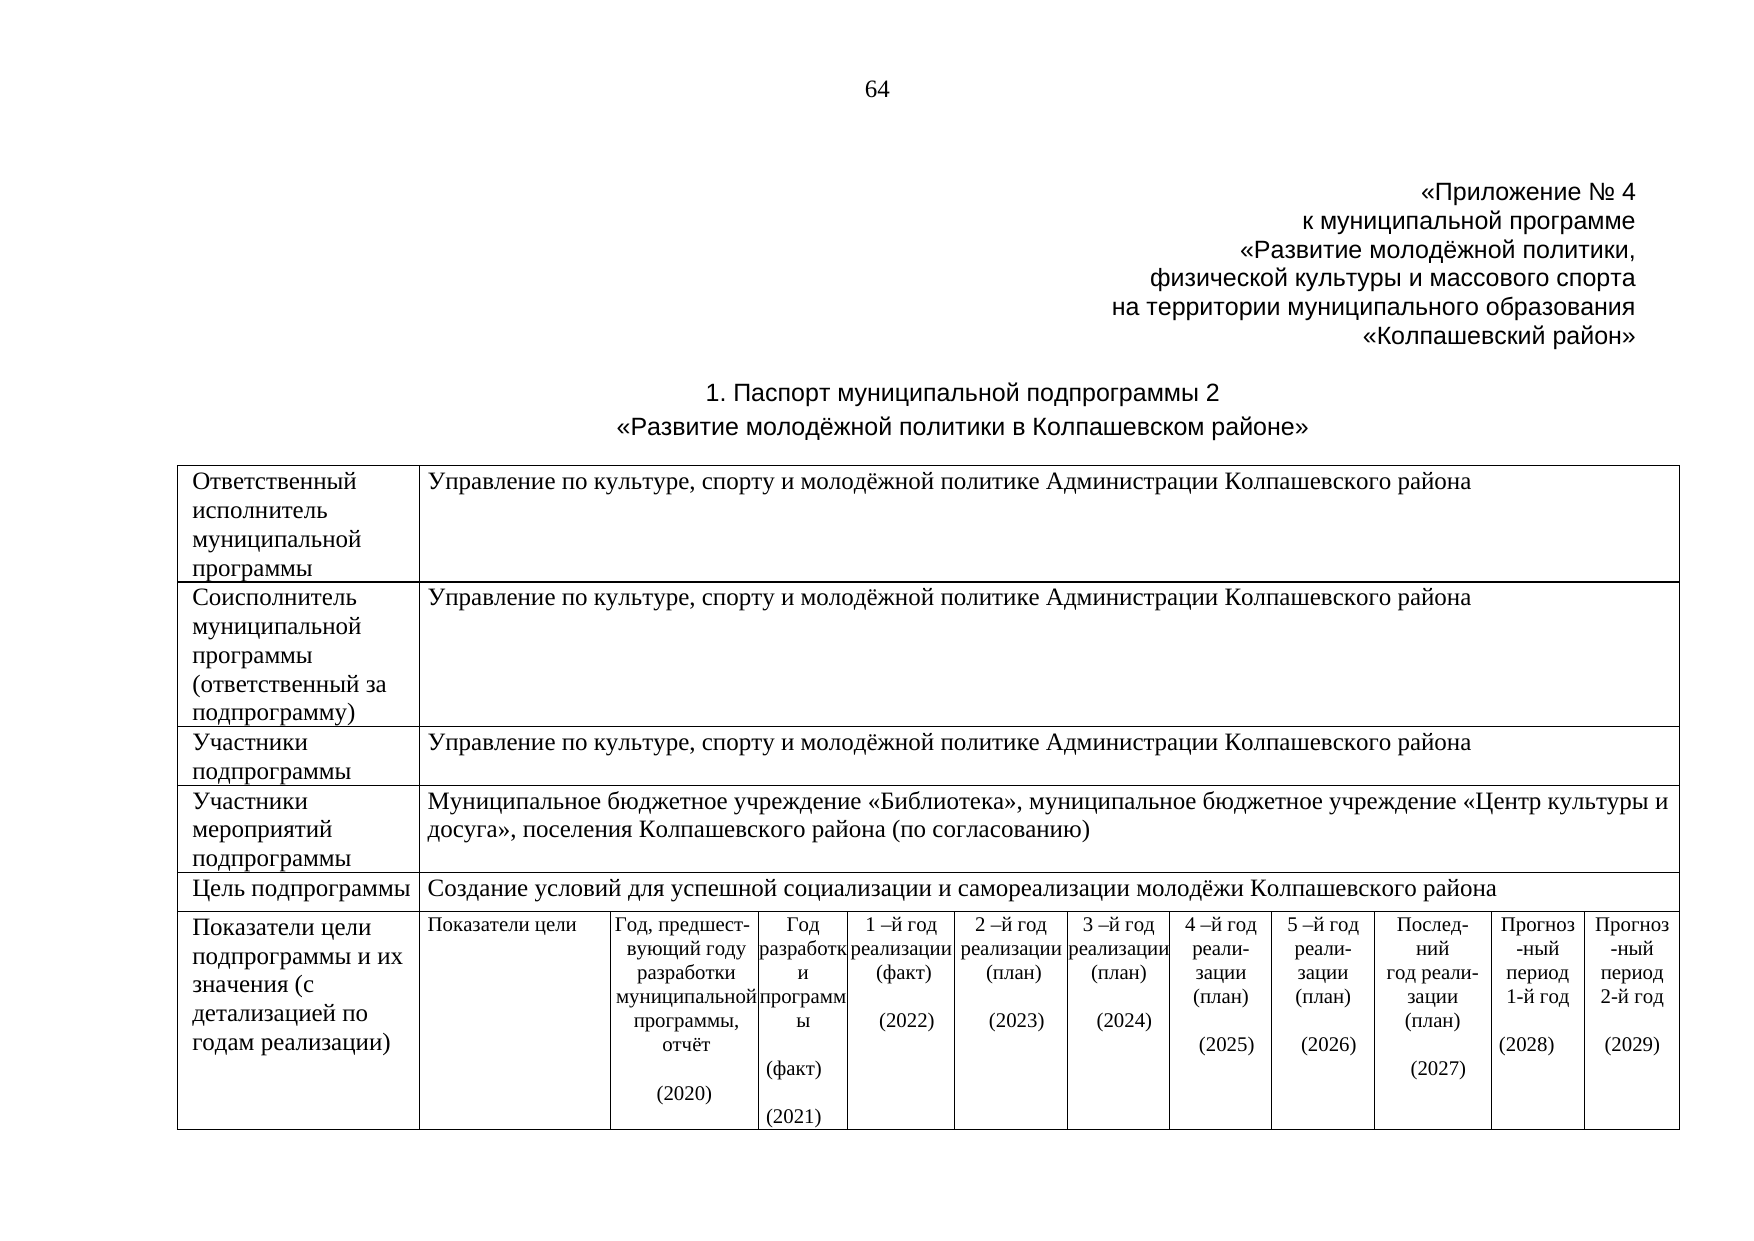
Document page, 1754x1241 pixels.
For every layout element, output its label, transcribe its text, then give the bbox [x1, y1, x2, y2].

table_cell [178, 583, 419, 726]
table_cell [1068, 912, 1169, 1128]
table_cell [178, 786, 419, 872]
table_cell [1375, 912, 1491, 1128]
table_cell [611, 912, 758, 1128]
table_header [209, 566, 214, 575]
text физической культуры и массового спорта [118, 263, 1636, 292]
text на территории муниципального образования [118, 292, 1636, 321]
text к муниципальной программе [118, 206, 1636, 235]
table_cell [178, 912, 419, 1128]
text 1. Паспорт муниципальной подпрограммы 2 [290, 378, 1636, 407]
text «Развитие молодёжной политики, [118, 235, 1636, 263]
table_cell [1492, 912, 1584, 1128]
text «Колпашевский район» [118, 321, 1636, 350]
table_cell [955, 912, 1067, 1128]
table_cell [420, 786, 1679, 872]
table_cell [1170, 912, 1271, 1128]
text «Развитие молодёжной политики в Колпашевском районе» [290, 411, 1636, 440]
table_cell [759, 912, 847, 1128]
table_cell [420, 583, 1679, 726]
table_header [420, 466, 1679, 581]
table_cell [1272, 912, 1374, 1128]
text «Приложение № 4 [118, 177, 1636, 206]
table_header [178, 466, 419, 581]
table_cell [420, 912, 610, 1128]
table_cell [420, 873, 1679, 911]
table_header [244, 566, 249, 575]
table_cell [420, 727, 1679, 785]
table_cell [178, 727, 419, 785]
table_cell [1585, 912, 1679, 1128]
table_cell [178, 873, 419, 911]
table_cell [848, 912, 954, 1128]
